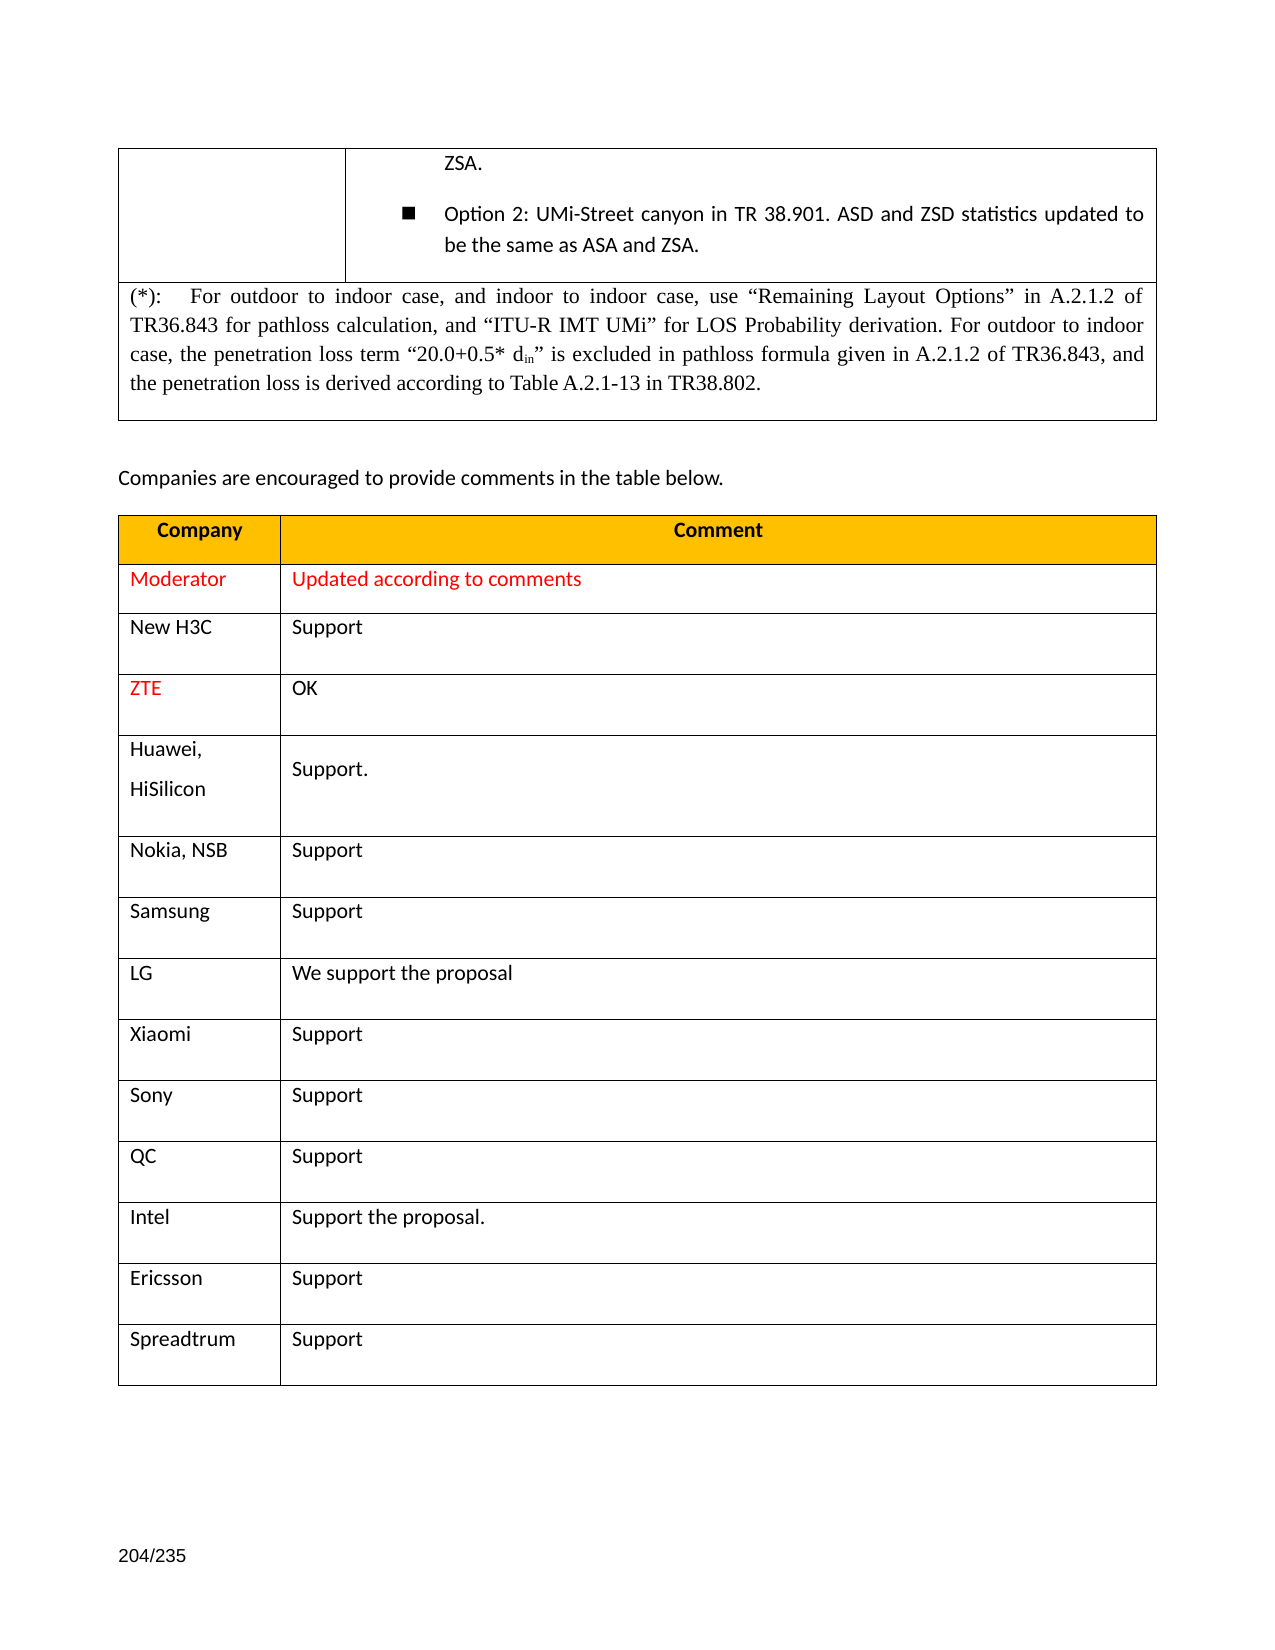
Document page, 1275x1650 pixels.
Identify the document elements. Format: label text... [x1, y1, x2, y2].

text Companies are encouraged to provide comments in the table below. [118, 464, 1157, 491]
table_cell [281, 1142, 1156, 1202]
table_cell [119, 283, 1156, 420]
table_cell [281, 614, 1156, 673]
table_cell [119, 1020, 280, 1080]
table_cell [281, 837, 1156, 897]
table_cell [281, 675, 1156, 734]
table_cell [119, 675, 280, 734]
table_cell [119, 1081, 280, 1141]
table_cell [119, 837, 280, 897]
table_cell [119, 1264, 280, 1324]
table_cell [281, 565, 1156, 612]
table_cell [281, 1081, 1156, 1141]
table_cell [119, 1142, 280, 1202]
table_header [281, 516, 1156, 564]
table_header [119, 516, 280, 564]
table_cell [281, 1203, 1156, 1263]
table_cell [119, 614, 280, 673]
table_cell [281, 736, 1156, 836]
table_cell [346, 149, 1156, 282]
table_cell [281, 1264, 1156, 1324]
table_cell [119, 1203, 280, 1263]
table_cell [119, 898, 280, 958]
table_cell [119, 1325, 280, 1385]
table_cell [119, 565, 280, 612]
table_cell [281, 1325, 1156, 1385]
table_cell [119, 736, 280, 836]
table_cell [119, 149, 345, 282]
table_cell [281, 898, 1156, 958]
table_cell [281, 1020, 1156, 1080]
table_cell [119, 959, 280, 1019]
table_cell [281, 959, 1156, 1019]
